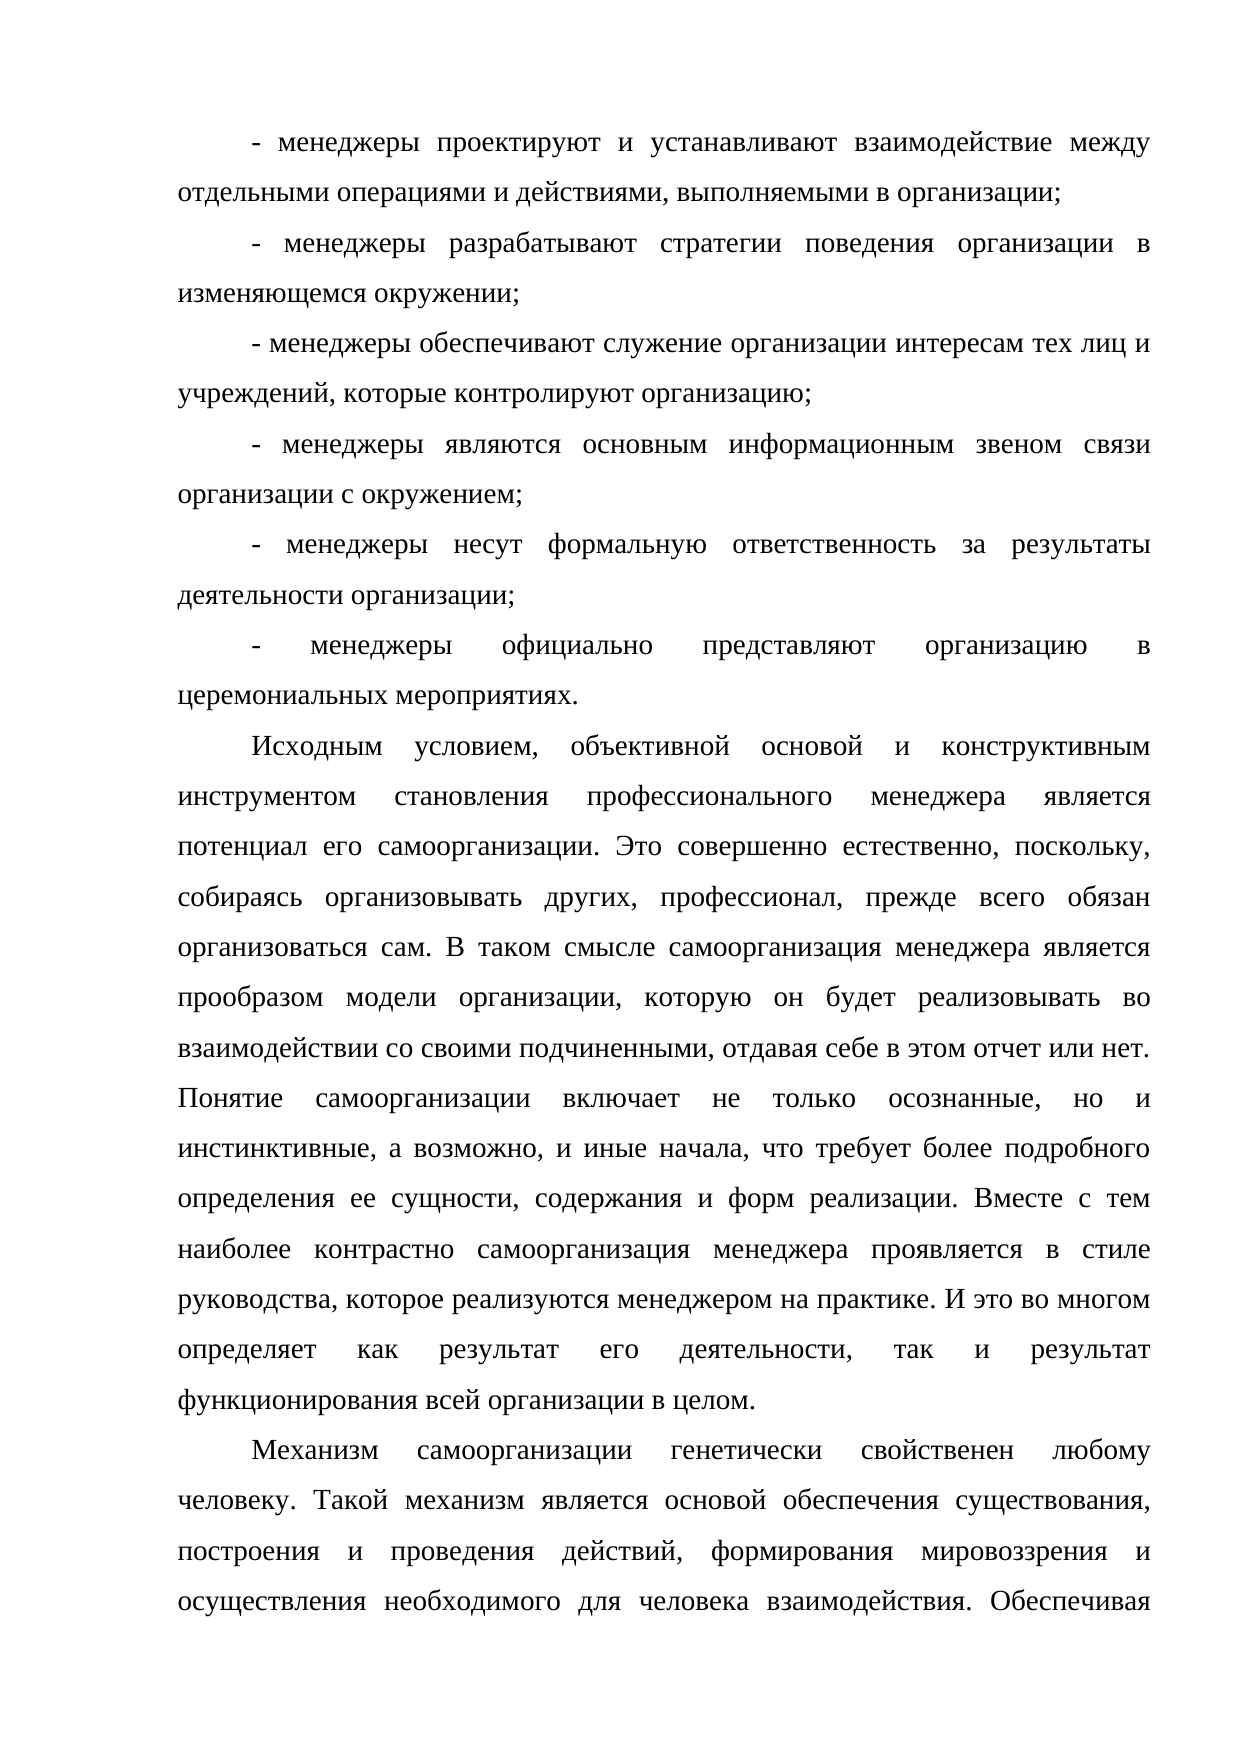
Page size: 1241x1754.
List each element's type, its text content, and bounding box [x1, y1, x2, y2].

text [177, 1432, 1152, 1617]
text Исходным условием, объективной основой и конструктивным инструментом становления профессионального менеджера является потенциал его самоорганизации. Это совершенно естественно, поскольку, собираясь организовывать других, профессионал, прежде всего обязан организоваться сам. В таком смысле самоорганизация менеджера является прообразом модели организации, которую он будет реализовывать во взаимодействии со своими подчиненными, отдавая себе в этом отчет или нет. Понятие самоорганизации включает не только осознанные, но и инстинктивные, а возможно, и иные начала, что требует более подробного определения ее сущности, содержания и форм реализации. Вместе с тем наиболее контрастно самоорганизация менеджера проявляется в стиле руководства, которое реализуются менеджером на практике. И это во многом определяет как результат его деятельности, так и результат функционирования всей организации в целом. [177, 728, 1152, 1415]
text - менеджеры являются основным информационным звеном связи организации с окружением; [177, 426, 1152, 510]
text - менеджеры проектируют и устанавливают взаимодействие между отдельными операциями и действиями, выполняемыми в организации; [177, 124, 1152, 208]
text - менеджеры разрабатывают стратегии поведения организации в изменяющемся окружении; [177, 225, 1152, 308]
text - менеджеры официально представляют организацию в церемониальных мероприятиях. [177, 627, 1152, 711]
text - менеджеры несут формальную ответственность за результаты деятельности организации; [177, 527, 1152, 610]
text - менеджеры обеспечивают служение организации интересам тех лиц и учреждений, которые контролируют организацию; [177, 325, 1152, 409]
